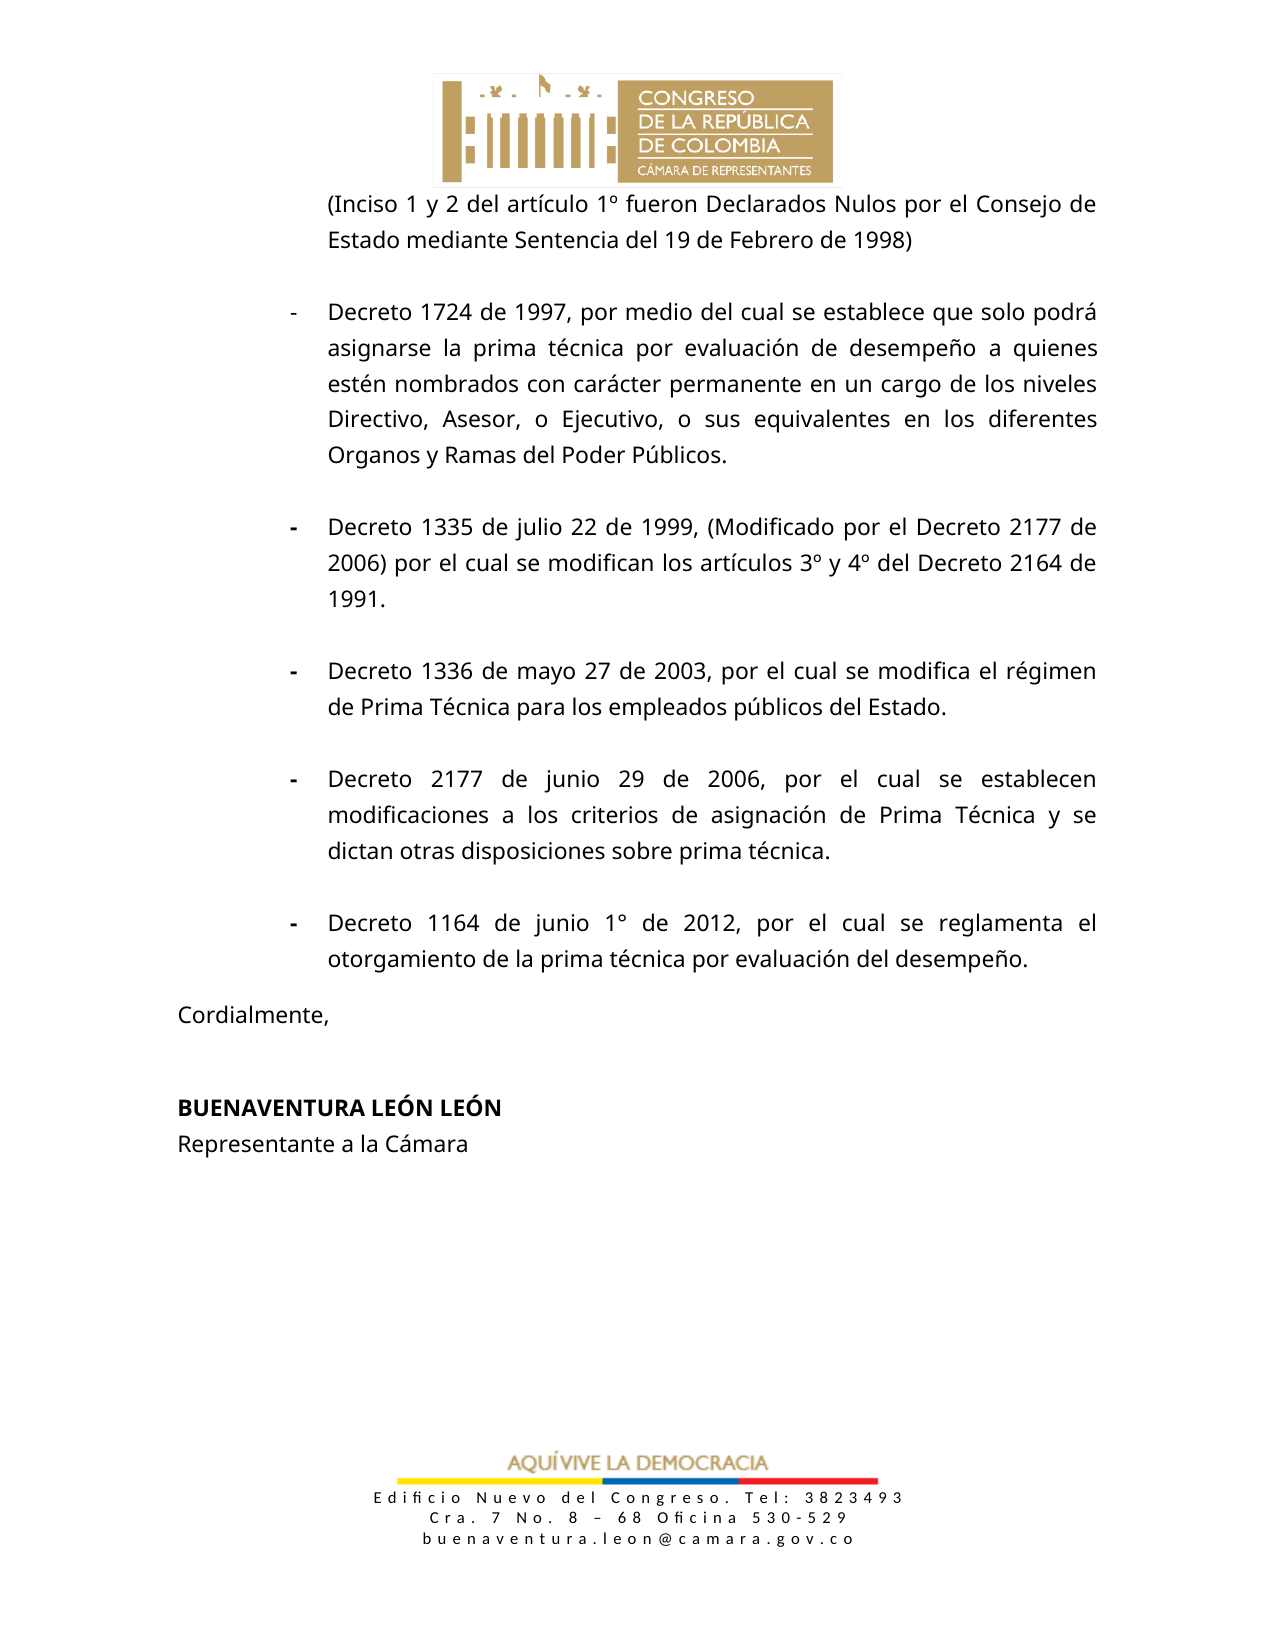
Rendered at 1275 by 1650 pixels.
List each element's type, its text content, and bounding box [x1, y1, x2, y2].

list Decreto 1164 de junio 1° de 2012, por el cual se reglamenta el otorgamiento de la prima técnica por evaluación del desempeño. [290, 907, 1098, 974]
list Decreto 1724 de 1997, por medio del cual se establece que solo podrá asignarse la prima técnica por evaluación de desempeño a quienes estén nombrados con carácter permanente en un cargo de los niveles Directivo, Asesor, o Ejecutivo, o sus equivalentes en los diferentes Organos y Ramas del Poder Públicos. [290, 296, 1098, 471]
picture [382, 1443, 893, 1488]
text Cordialmente, [177, 999, 1098, 1031]
picture [432, 73, 843, 188]
text BUENAVENTURA LEÓN LEÓN [177, 1092, 1098, 1123]
list Decreto 1335 de julio 22 de 1999, (Modificado por el Decreto 2177 de 2006) por el cual se modifican los artículos 3º y 4º del Decreto 2164 de 1991. [290, 511, 1098, 614]
list Decreto 1336 de mayo 27 de 2003, por el cual se modifica el régimen de Prima Técnica para los empleados públicos del Estado. [290, 655, 1098, 722]
text Representante a la Cámara [177, 1128, 1098, 1159]
list Decreto 2177 de junio 29 de 2006, por el cual se establecen modificaciones a los criterios de asignación de Prima Técnica y se dictan otras disposiciones sobre prima técnica. [290, 763, 1098, 866]
